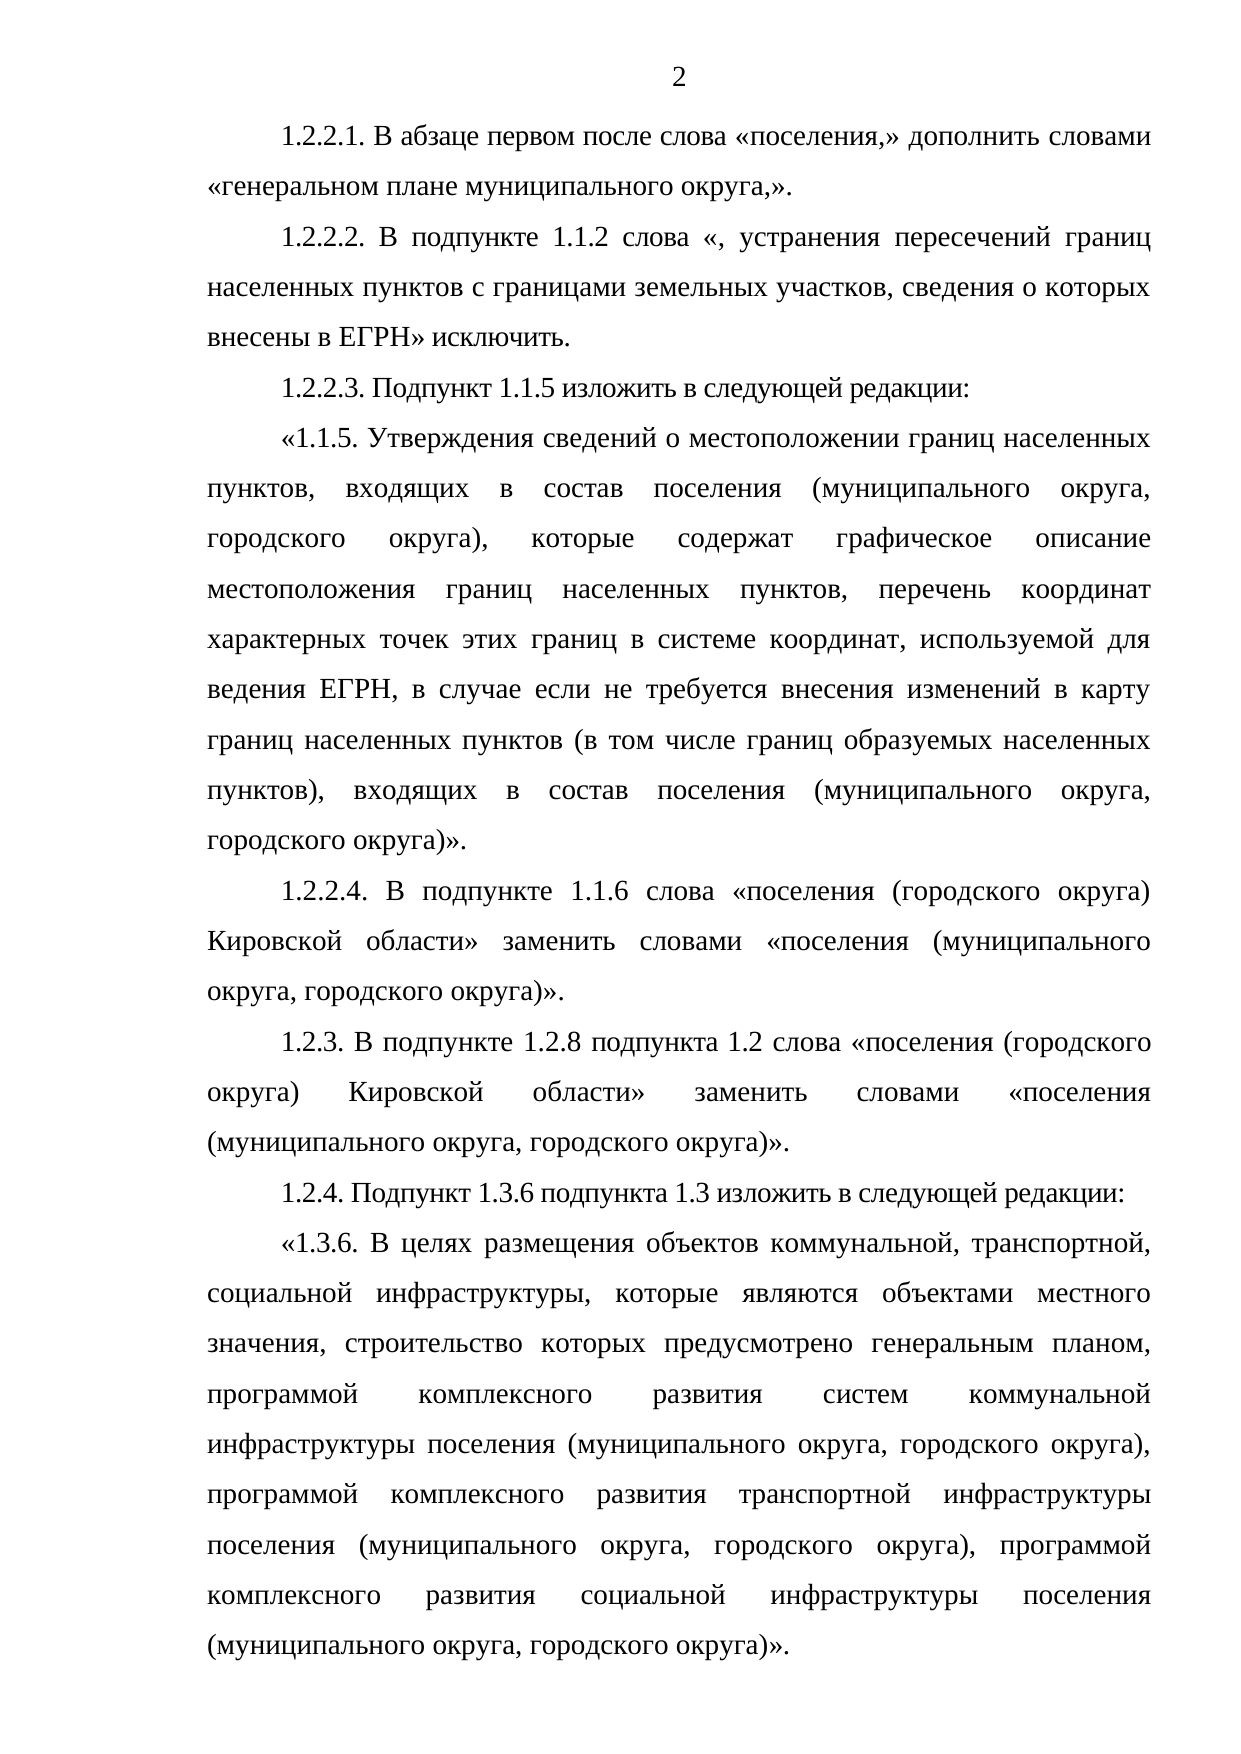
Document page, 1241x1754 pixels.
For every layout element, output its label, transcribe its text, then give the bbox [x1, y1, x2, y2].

text 1.2.2.2. В подпункте 1.1.2 слова «, устранения пересечений границ населенных пунктов с границами земельных участков, сведения о которых внесены в ЕГРН» исключить. [207, 219, 1152, 353]
text 1.2.2.3. Подпункт 1.1.5 изложить в следующей редакции: [207, 370, 1152, 403]
text «1.3.6. В целях размещения объектов коммунальной, транспортной, социальной инфраструктуры, которые являются объектами местного значения, строительство которых предусмотрено генеральным планом, программой комплексного развития систем коммунальной инфраструктуры поселения (муниципального округа, городского округа), программой комплексного развития транспортной инфраструктуры поселения (муниципального округа, городского округа), программой комплексного развития социальной инфраструктуры поселения (муниципального округа, городского округа)». [207, 1225, 1152, 1661]
text 1.2.3. В подпункте 1.2.8 подпункта 1.2 слова «поселения (городского округа) Кировской области» заменить словами «поселения (муниципального округа, городского округа)». [207, 1024, 1152, 1158]
text 1.2.4. Подпункт 1.3.6 подпункта 1.3 изложить в следующей редакции: [207, 1175, 1152, 1208]
text 1.2.2.4. В подпункте 1.1.6 слова «поселения (городского округа) Кировской области» заменить словами «поселения (муниципального округа, городского округа)». [207, 873, 1152, 1007]
text 1.2.2.1. В абзаце первом после слова «поселения,» дополнить словами «генеральном плане муниципального округа,». [207, 118, 1152, 202]
text «1.1.5. Утверждения сведений о местоположении границ населенных пунктов, входящих в состав поселения (муниципального округа, городского округа), которые содержат графическое описание местоположения границ населенных пунктов, перечень координат характерных точек этих границ в системе координат, используемой для ведения ЕГРН, в случае если не требуется внесения изменений в карту границ населенных пунктов (в том числе границ образуемых населенных пунктов), входящих в состав поселения (муниципального округа, городского округа)». [207, 420, 1152, 856]
